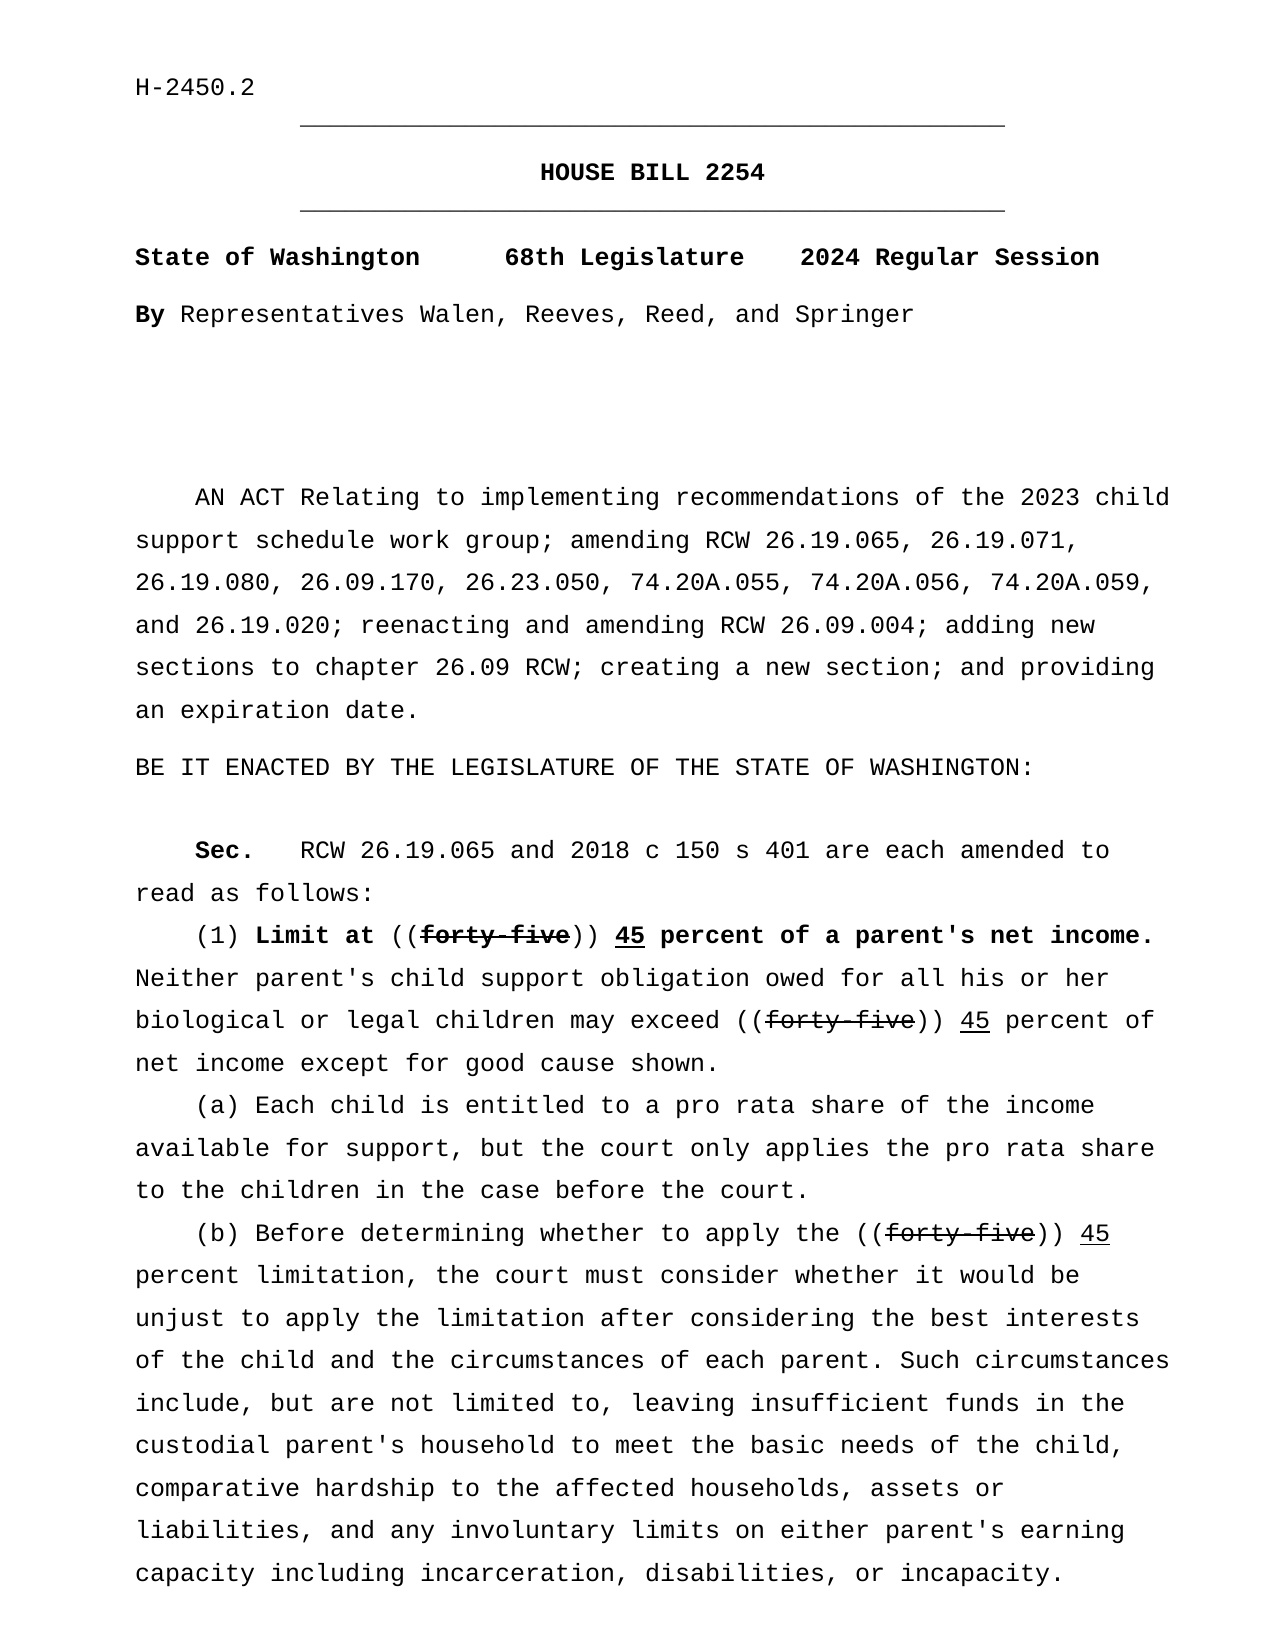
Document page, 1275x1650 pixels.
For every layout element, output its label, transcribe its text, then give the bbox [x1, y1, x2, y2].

text AN ACT Relating to implementing recommendations of the 2023 child support schedule work group; amending RCW 26.19.065, 26.19.071, 26.19.080, 26.09.170, 26.23.050, 74.20A.055, 74.20A.056, 74.20A.059, and 26.19.020; reenacting and amending RCW 26.09.004; adding new sections to chapter 26.09 RCW; creating a new section; and providing an expiration date. [135, 472, 1170, 727]
text _______________________________________________ [135, 103, 1170, 132]
text (a) Each child is entitled to a pro rata share of the income available for support, but the court only applies the pro rata share to the children in the case before the court. [135, 1080, 1170, 1207]
text Sec. RCW 26.19.065 and 2018 c 150 s 401 are each amended to read as follows: [135, 825, 1170, 910]
text State of Washington 68th Legislature 2024 Regular Session [135, 245, 1170, 273]
text (1) Limit at ((forty-five)) 45 percent of a parent's net income. Neither parent's child support obligation owed for all his or her biological or legal children may exceed ((forty-five)) 45 percent of net income except for good cause shown. [135, 910, 1170, 1080]
text BE IT ENACTED BY THE LEGISLATURE OF THE STATE OF WASHINGTON: [135, 755, 1170, 783]
text By Representatives Walen, Reeves, Reed, and Springer [135, 302, 1170, 330]
text H-2450.2 [135, 75, 1170, 103]
text HOUSE BILL 2254 [135, 160, 1170, 188]
text (b) Before determining whether to apply the ((forty-five)) 45 percent limitation, the court must consider whether it would be unjust to apply the limitation after considering the best interests of the child and the circumstances of each parent. Such circumstances include, but are not limited to, leaving insufficient funds in the custodial parent's household to meet the basic needs of the child, comparative hardship to the affected households, assets or liabilities, and any involuntary limits on either parent's earning capacity including incarceration, disabilities, or incapacity. [135, 1207, 1170, 1590]
text _______________________________________________ [135, 188, 1170, 217]
